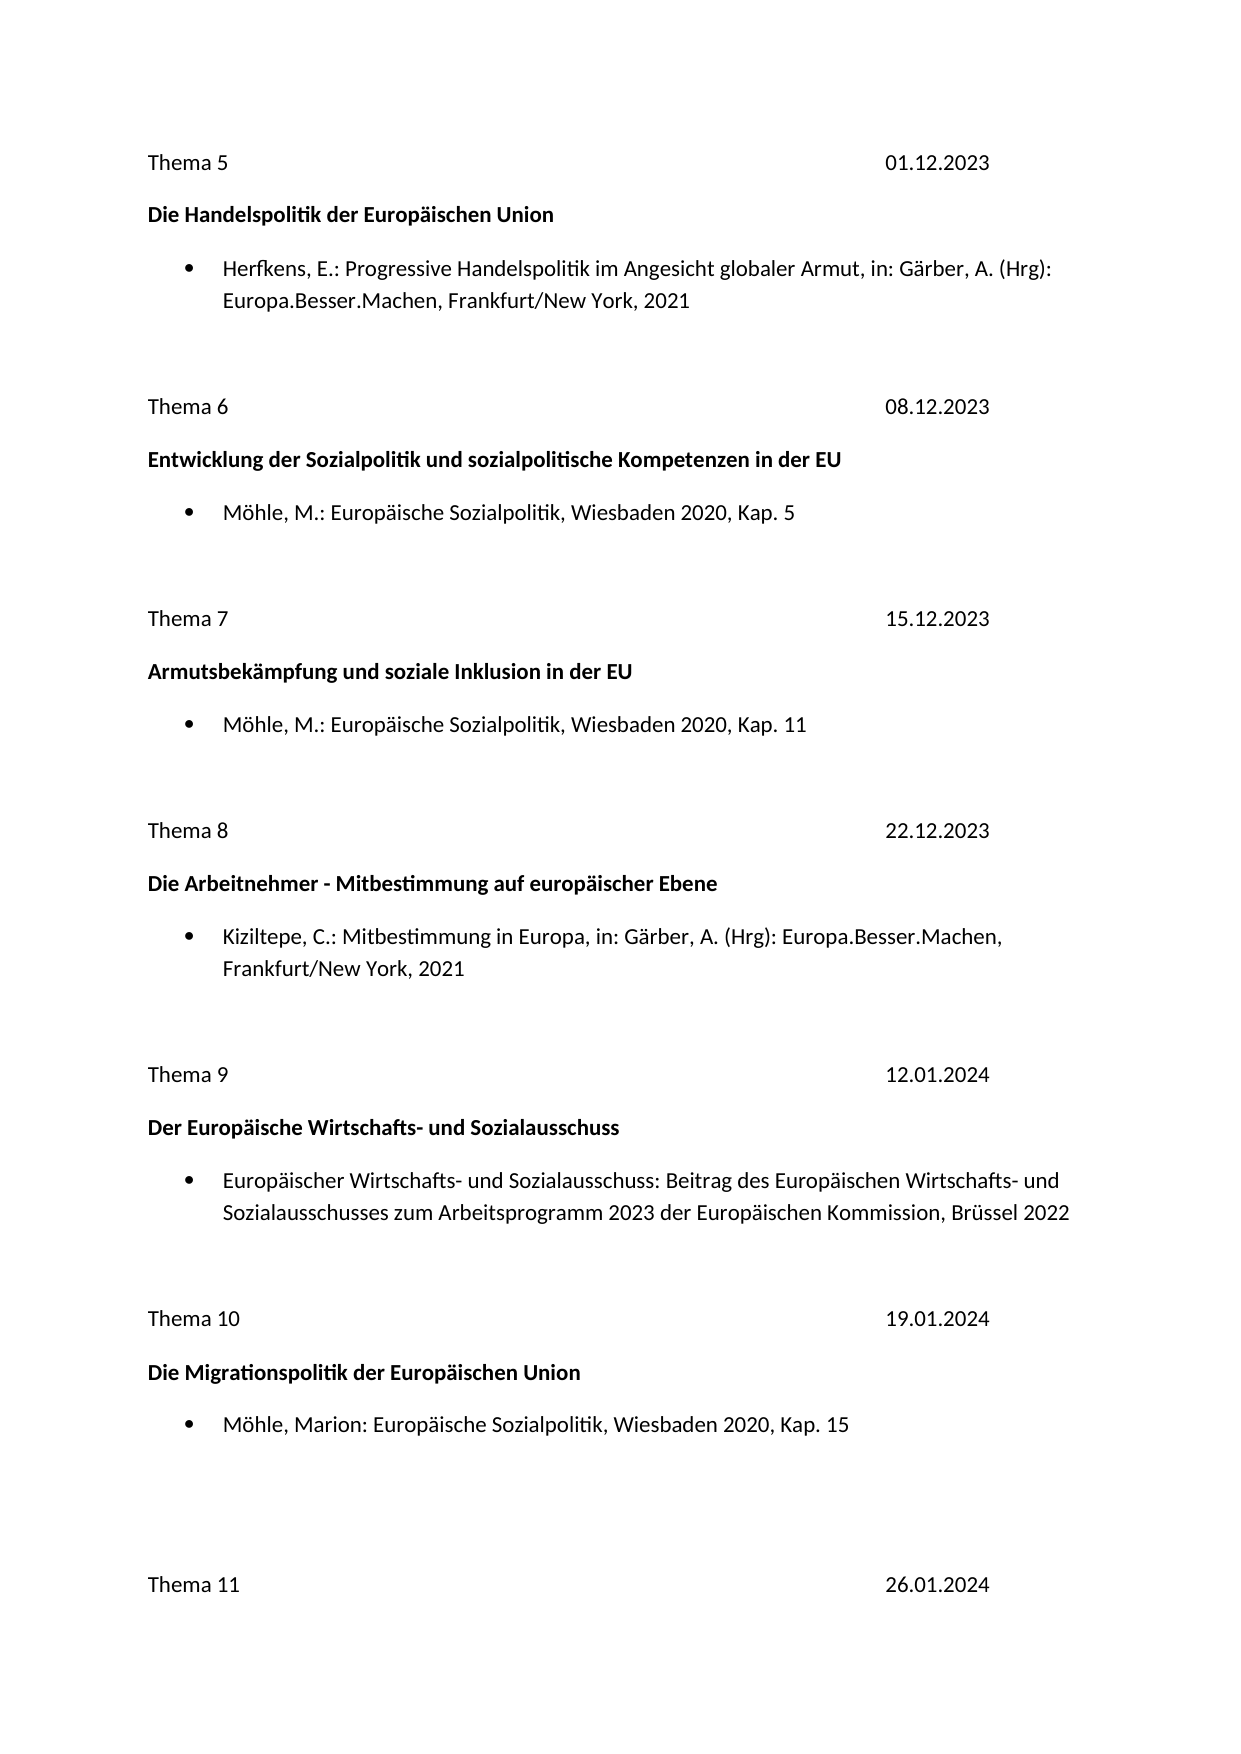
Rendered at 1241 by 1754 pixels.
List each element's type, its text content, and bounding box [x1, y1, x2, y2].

text Die Handelspolitik der Europäischen Union [148, 201, 1093, 229]
text Die Migrationspolitik der Europäischen Union [148, 1358, 1093, 1386]
list Kiziltepe, C.: Mitbestimmung in Europa, in: Gärber, A. (Hrg): Europa.Besser.Machen, Frankfurt/New York, 2021 [185, 922, 1093, 982]
list Möhle, M.: Europäische Sozialpolitik, Wiesbaden 2020, Kap. 11 [185, 710, 1093, 738]
text Thema 11 26.01.2024 [148, 1570, 1093, 1630]
list Möhle, Marion: Europäische Sozialpolitik, Wiesbaden 2020, Kap. 15 [185, 1411, 1093, 1439]
text Thema 6 08.12.2023 [148, 392, 1093, 420]
text Thema 5 01.12.2023 [148, 148, 1093, 176]
text Entwicklung der Sozialpolitik und sozialpolitische Kompetenzen in der EU [148, 445, 1093, 473]
text Thema 10 19.01.2024 [148, 1304, 1093, 1333]
list Europäischer Wirtschafts- und Sozialausschuss: Beitrag des Europäischen Wirtschafts- und Sozialausschusses zum Arbeitsprogramm 2023 der Europäischen Kommission, Brüssel 2022 [185, 1166, 1093, 1227]
text Thema 7 15.12.2023 [148, 604, 1093, 632]
list Herfkens, E.: Progressive Handelspolitik im Angesicht globaler Armut, in: Gärber, A. (Hrg): Europa.Besser.Machen, Frankfurt/New York, 2021 [185, 254, 1093, 314]
text Der Europäische Wirtschafts- und Sozialausschuss [148, 1113, 1093, 1141]
text Die Arbeitnehmer - Mitbestimmung auf europäischer Ebene [148, 869, 1093, 897]
text Thema 8 22.12.2023 [148, 816, 1093, 844]
text Thema 9 12.01.2024 [148, 1060, 1093, 1088]
text Armutsbekämpfung und soziale Inklusion in der EU [148, 657, 1093, 685]
list Möhle, M.: Europäische Sozialpolitik, Wiesbaden 2020, Kap. 5 [185, 498, 1093, 526]
